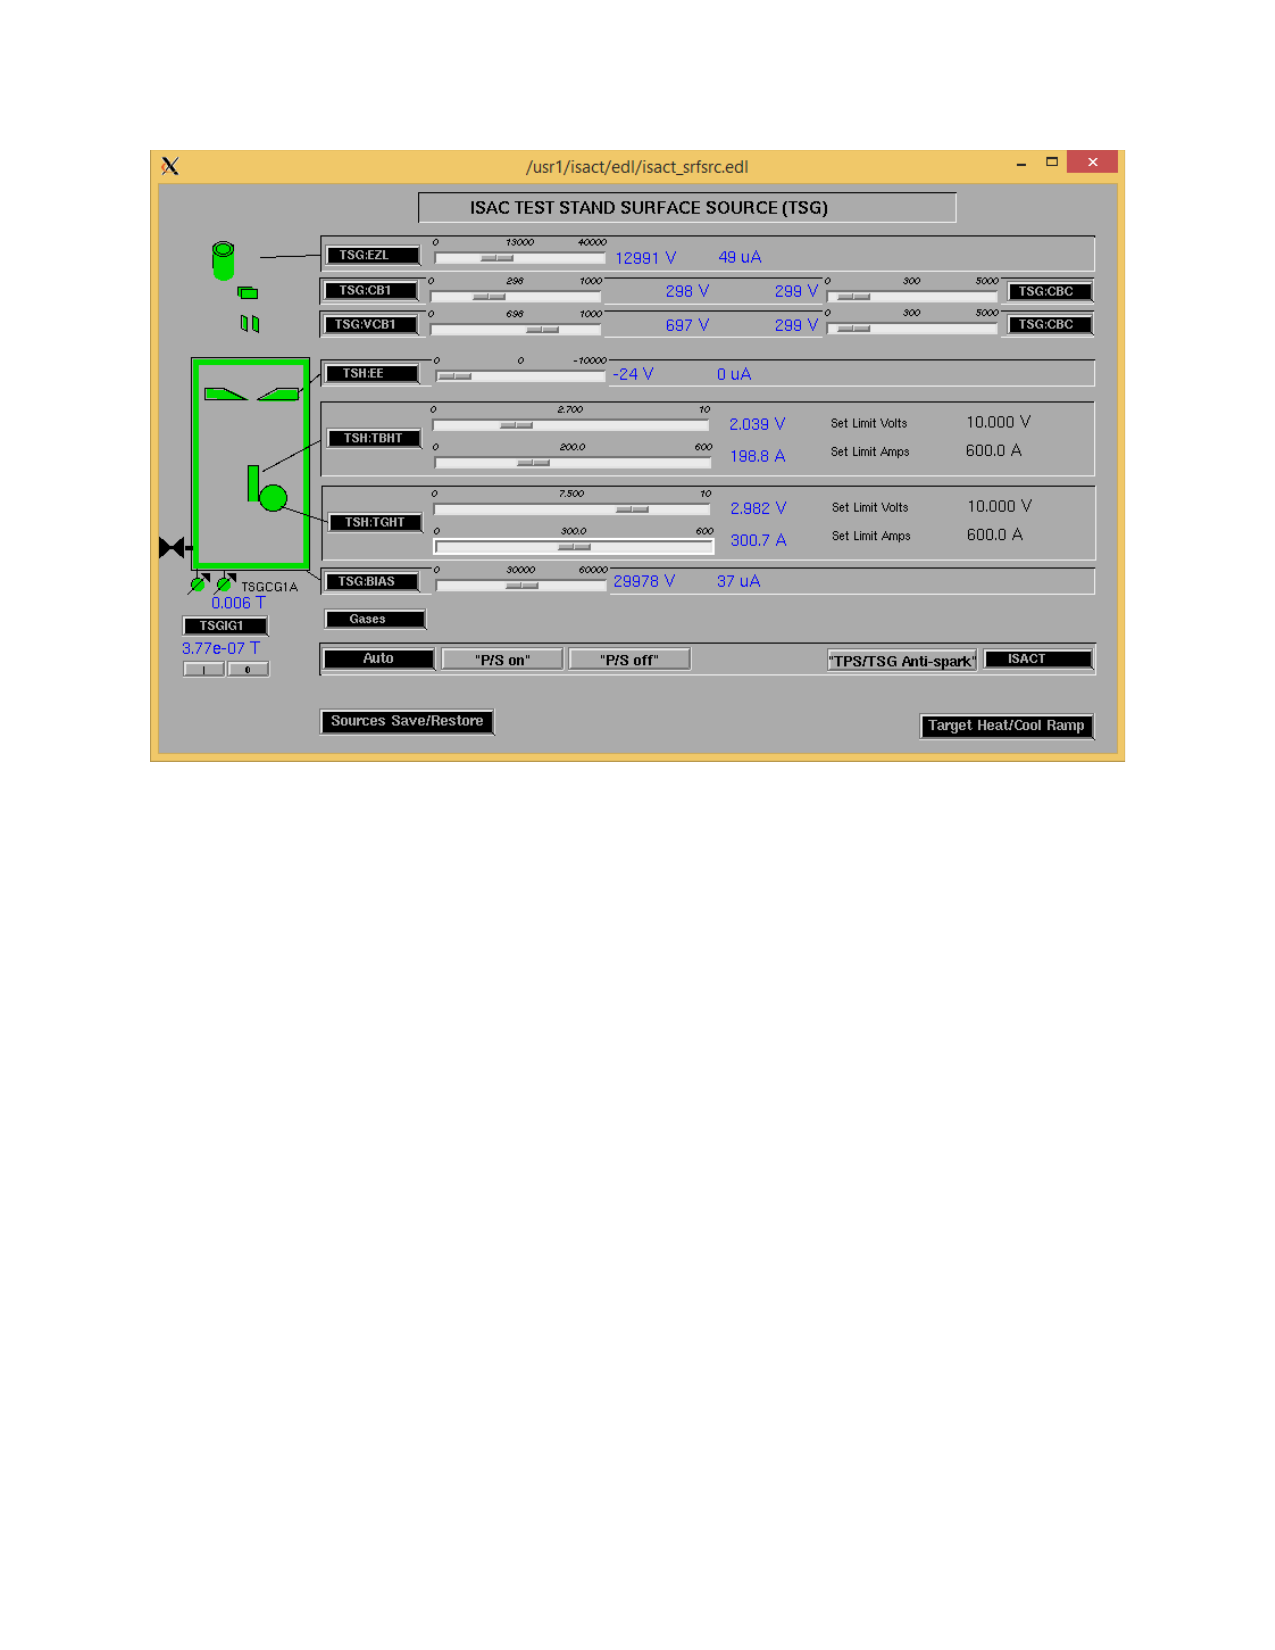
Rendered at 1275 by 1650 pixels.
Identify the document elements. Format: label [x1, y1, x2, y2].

picture [150, 150, 1125, 762]
